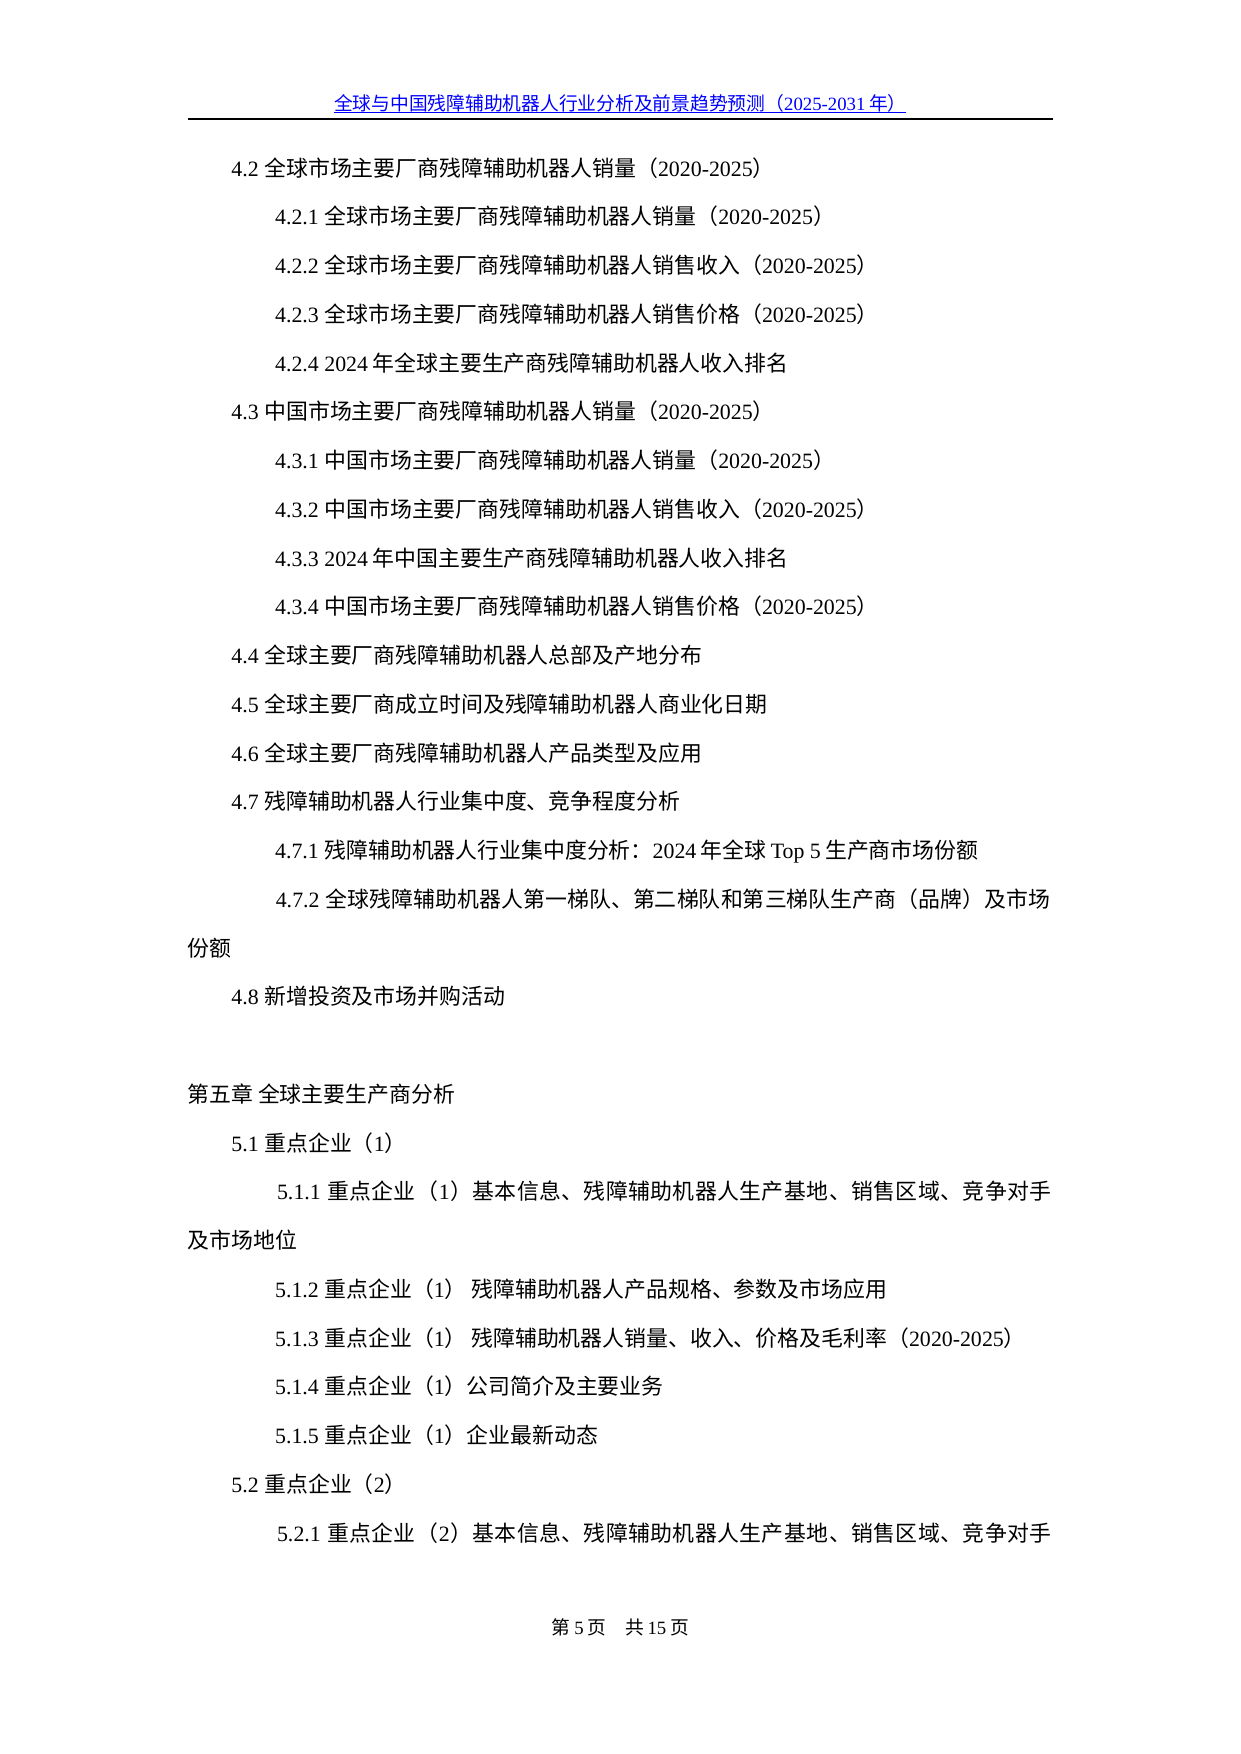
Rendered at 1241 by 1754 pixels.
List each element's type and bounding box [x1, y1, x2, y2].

text [187, 150, 1053, 1548]
